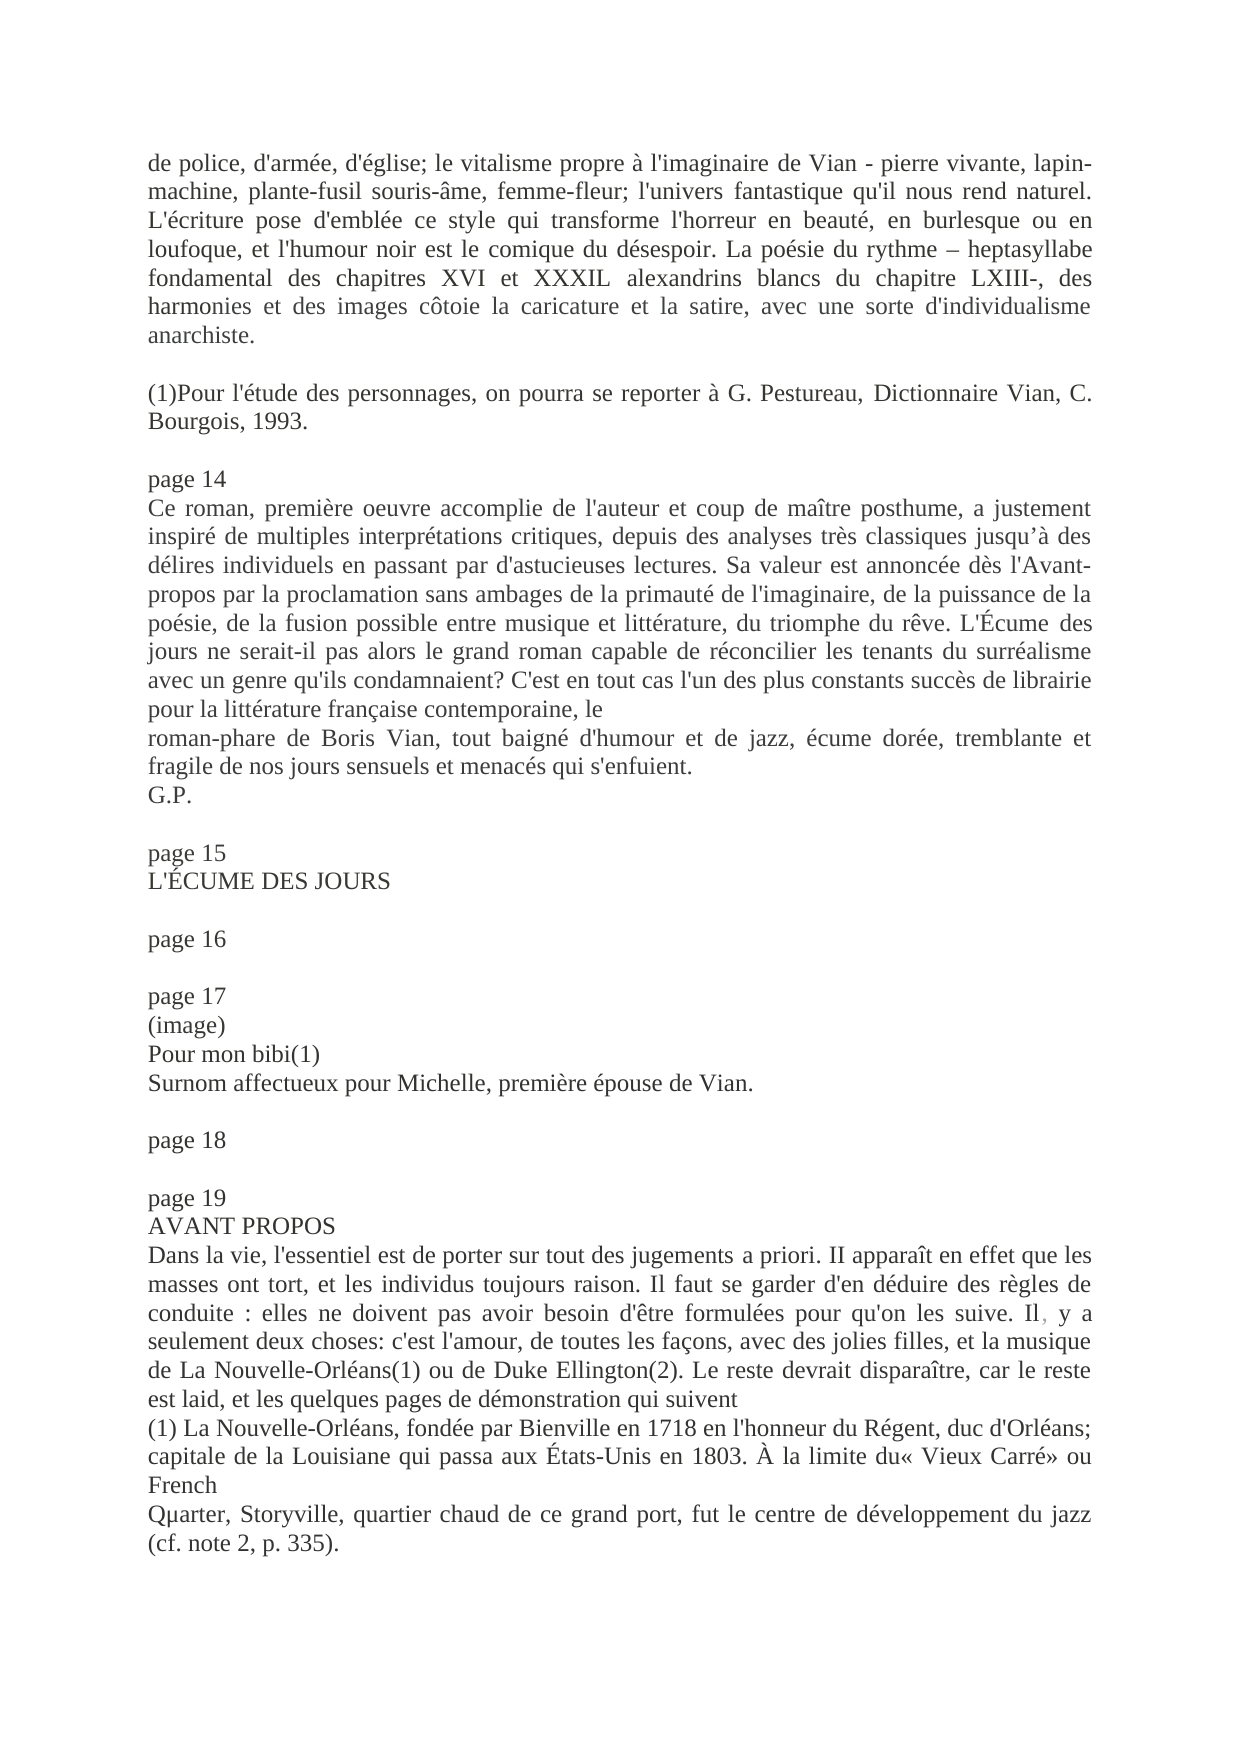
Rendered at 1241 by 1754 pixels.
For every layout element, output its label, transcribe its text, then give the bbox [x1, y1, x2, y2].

text (image) [148, 1010, 1093, 1039]
text (1)Pour l'étude des personnages, on pourra se reporter à G. Pestureau, Dictionnaire Vian, C. Bourgois, 1993. [148, 378, 1093, 435]
text Pour mon bibi(1) [148, 1039, 1093, 1068]
text Ce roman, première oeuvre accomplie de l'auteur et coup de maître posthume, a justement inspiré de multiples interprétations critiques, depuis des analyses très classiques jusqu’à des délires individuels en passant par d'astucieuses lectures. Sa valeur est annoncée dès l'Avant-propos par la proclamation sans ambages de la primauté de l'imaginaire, de la puissance de la poésie, de la fusion possible entre musique et littérature, du triomphe du rêve. L'Écume des jours ne serait-il pas alors le grand roman capable de réconcilier les tenants du surréalisme avec un genre qu'ils condamnaient? C'est en tout cas l'un des plus constants succès de librairie pour la littérature française contemporaine, le [148, 493, 1093, 723]
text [148, 148, 1093, 349]
text page 15 [148, 838, 1093, 866]
text Qμarter, Storyville, quartier chaud de ce grand port, fut le centre de développement du jazz (cf. note 2, p. 335). [148, 1499, 1093, 1556]
text page 14 [148, 464, 1093, 493]
text (1) La Nouvelle-Orléans, fondée par Bienville en 1718 en l'honneur du Régent, duc d'Orléans; capitale de la Louisiane qui passa aux États-Unis en 1803. À la limite du« Vieux Carré» ou French [148, 1413, 1093, 1499]
text L'ÉCUME DES JOURS [148, 866, 1093, 895]
text Surnom affectueux pour Michelle, première épouse de Vian. [148, 1068, 1093, 1096]
text G.P. [148, 780, 1093, 809]
text AVANT PROPOS [148, 1211, 1093, 1240]
text page 16 [148, 924, 1093, 953]
text Dans la vie, l'essentiel est de porter sur tout des jugements a priori. II apparaît en effet que les masses ont tort, et les individus toujours raison. Il faut se garder d'en déduire des règles de conduite : elles ne doivent pas avoir besoin d'être formulées pour qu'on les suive. Il, y a seulement deux choses: c'est l'amour, de toutes les façons, avec des jolies filles, et la musique de La Nouvelle-Orléans(1) ou de Duke Ellington(2). Le reste devrait disparaître, car le reste est laid, et les quelques pages de démonstration qui suivent [148, 1240, 1093, 1413]
text page 17 [148, 981, 1093, 1010]
text page 18 [148, 1125, 1093, 1154]
text page 19 [148, 1183, 1093, 1211]
text roman-phare de Boris Vian, tout baigné d'humour et de jazz, écume dorée, tremblante et fragile de nos jours sensuels et menacés qui s'enfuient. [148, 723, 1093, 780]
